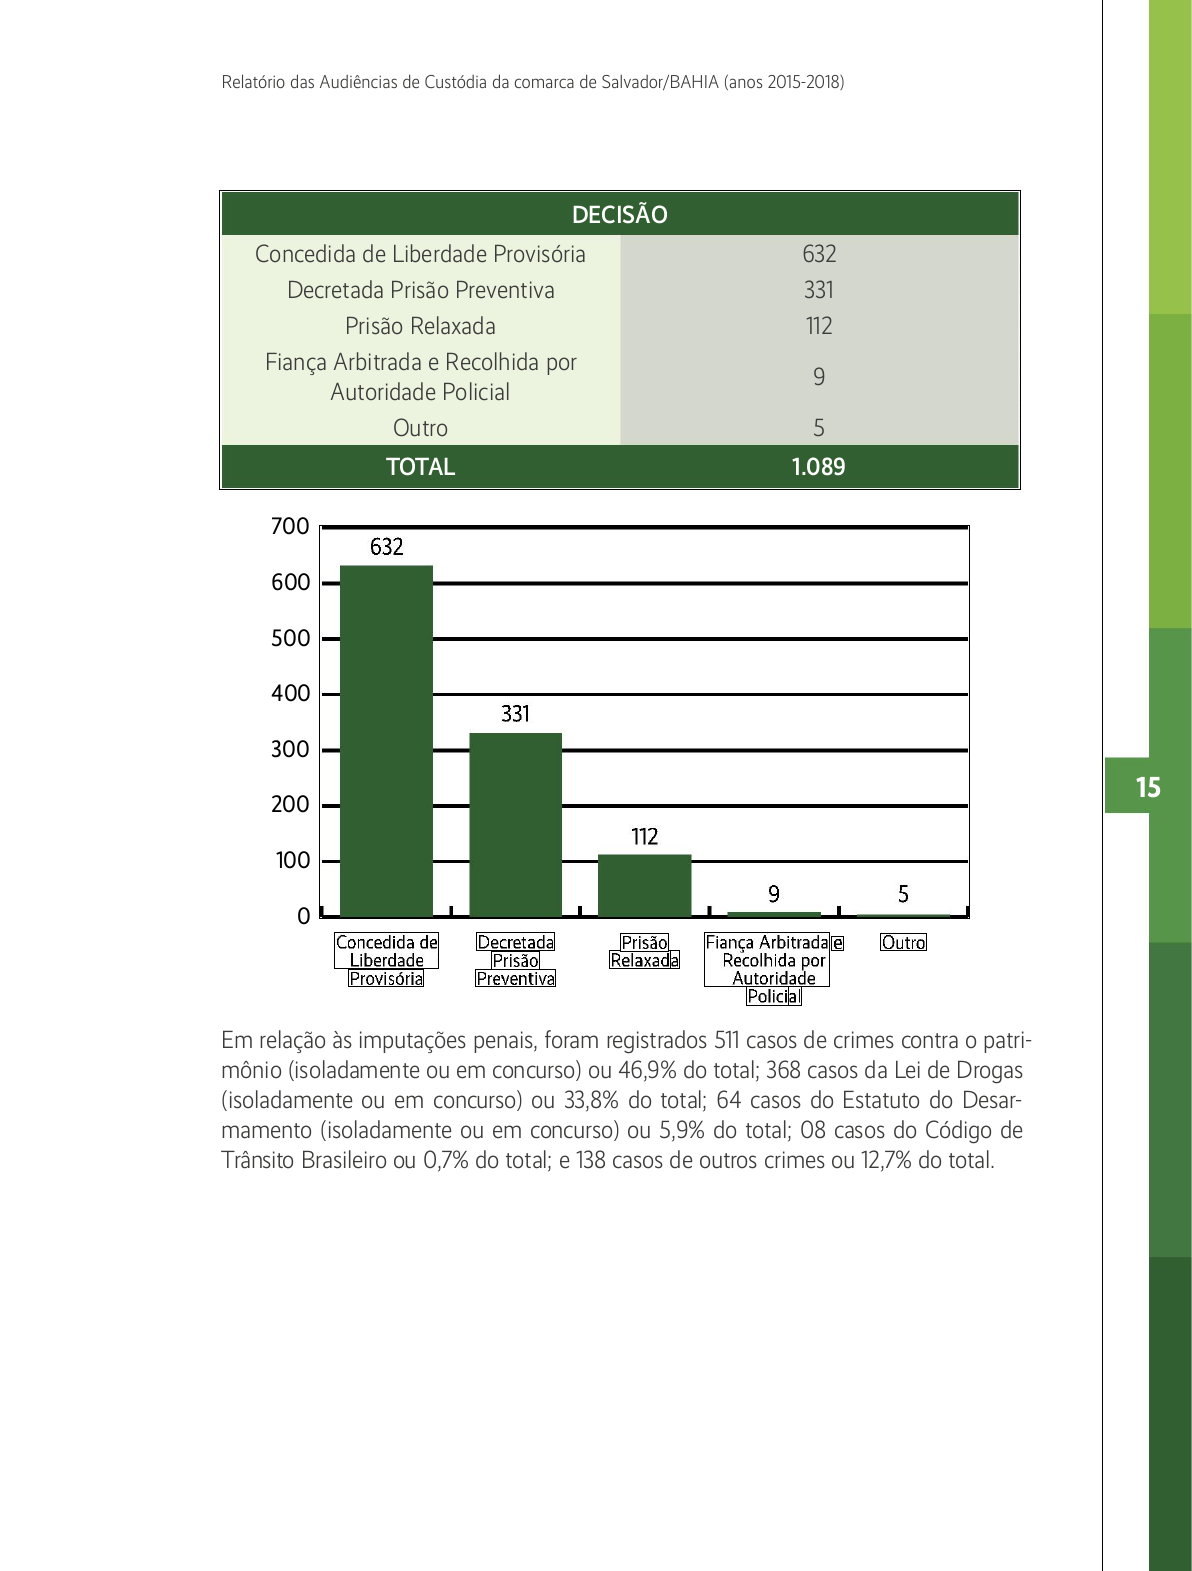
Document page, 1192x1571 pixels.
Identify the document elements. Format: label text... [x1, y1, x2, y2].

text 400 [272, 680, 336, 707]
text Decretada Prisão Preventiva [287, 276, 611, 304]
picture [1103, 0, 1192, 1571]
picture [477, 933, 554, 950]
text 1.089 [792, 453, 872, 482]
text 632 [802, 240, 862, 268]
picture [747, 987, 788, 1005]
text Em relação às imputações penais, foram registrados 511 casos de crimes contra o patri- [221, 1026, 1044, 1054]
text Fiança Arbitrada e Recolhida por [265, 348, 602, 376]
text Autoridade Policial [331, 378, 602, 406]
text 300 [272, 735, 336, 763]
text 9 [813, 363, 851, 391]
text Trânsito Brasileiro ou 0,7% do total; e 138 casos de outros crimes ou 12,7% do total. [221, 1146, 1044, 1174]
picture [789, 987, 801, 1005]
text 0 [298, 902, 336, 930]
text mônio (isoladamente ou em concurso) ou 46,9% do total; 368 casos da Lei de Drogas [221, 1056, 1044, 1084]
picture [881, 934, 926, 950]
text TOTAL [386, 453, 484, 482]
picture [320, 526, 969, 918]
text 331 [804, 276, 862, 304]
text 112 [806, 312, 862, 340]
text Prisão Relaxada [345, 312, 611, 340]
text Outro [393, 414, 474, 442]
picture [671, 951, 679, 968]
picture [349, 970, 423, 986]
picture [492, 952, 539, 969]
text DECISÃO [572, 200, 693, 229]
text 700 [272, 513, 336, 540]
picture [621, 934, 668, 951]
text 600 [272, 568, 336, 596]
text mamento (isoladamente ou em concurso) ou 5,9% do total; 08 casos do Código de [221, 1116, 1044, 1144]
text (isoladamente ou em concurso) ou 33,8% do total; 64 casos do Estatuto do Desar- [221, 1086, 1044, 1114]
text 5 [1147, 770, 1186, 804]
text 5 [813, 414, 850, 442]
text 100 [276, 847, 336, 874]
picture [705, 933, 829, 986]
text 200 [272, 791, 336, 818]
picture [610, 951, 670, 968]
text Concedida de Liberdade Provisória [255, 240, 611, 268]
text Relatório das Audiências de Custódia da comarca de Salvador/BAHIA (anos 2015-2018) [221, 72, 869, 93]
picture [832, 937, 843, 950]
text 500 [272, 624, 336, 652]
picture [220, 191, 1020, 489]
picture [476, 970, 555, 986]
picture [335, 933, 438, 968]
